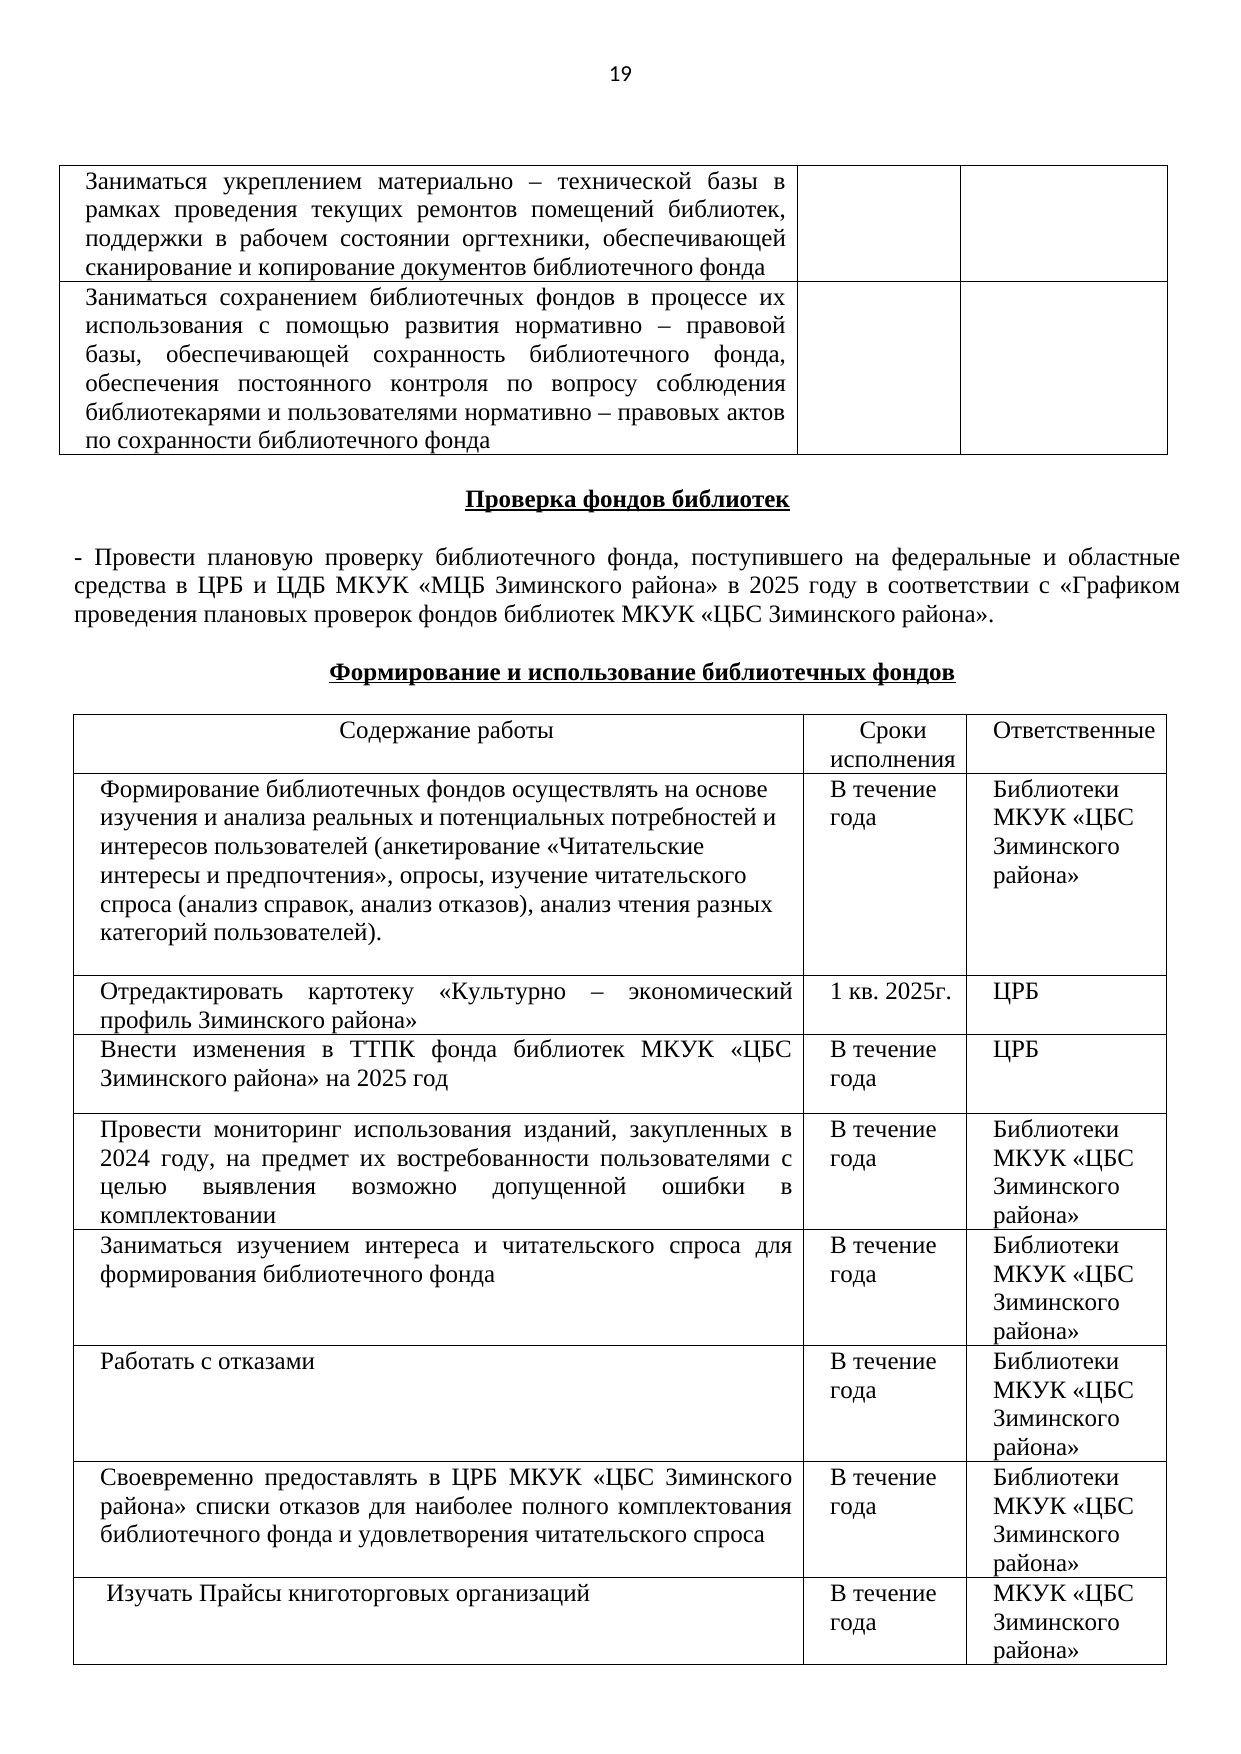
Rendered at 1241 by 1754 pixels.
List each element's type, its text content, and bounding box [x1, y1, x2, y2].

table_cell Библиотеки МКУК «ЦБС Зиминского района» [967, 1230, 1166, 1345]
table_cell Изучать Прайсы книготорговых организаций [74, 1578, 803, 1664]
table_cell Библиотеки МКУК «ЦБС Зиминского района» [967, 1346, 1166, 1461]
table_cell Библиотеки МКУК «ЦБС Зиминского района» [967, 774, 1166, 975]
table_cell Внести изменения в ТТПК фонда библиотек МКУК «ЦБС Зиминского района» на 2025 год [74, 1035, 803, 1113]
text Формирование и использование библиотечных фондов [74, 657, 1181, 685]
table_cell В течение года [804, 1462, 966, 1577]
table_cell [798, 282, 960, 454]
table_cell В течение года [804, 1346, 966, 1461]
table_cell Формирование библиотечных фондов осуществлять на основе изучения и анализа реальных и потенциальных потребностей и интересов пользователей (анкетирование «Читательские интересы и предпочтения», опросы, изучение читательского спроса (анализ справок, анализ отказов), анализ чтения разных категорий пользователей). [74, 774, 803, 975]
table_cell В течение года [804, 1578, 966, 1664]
text Проверка фондов библиотек [74, 484, 1181, 513]
table_cell Заниматься сохранением библиотечных фондов в процессе их использования с помощью развития нормативно – правовой базы, обеспечивающей сохранность библиотечного фонда, обеспечения постоянного контроля по вопросу соблюдения библиотекарями и пользователями нормативно – правовых актов по сохранности библиотечного фонда [60, 282, 797, 454]
table_cell ЦРБ [967, 1035, 1166, 1113]
table_cell Отредактировать картотеку «Культурно – экономический профиль Зиминского района» [74, 976, 803, 1033]
table_cell В течение года [804, 774, 966, 975]
table_cell 1 кв. 2025г. [804, 976, 966, 1033]
table_cell Работать с отказами [74, 1346, 803, 1461]
table_cell Своевременно предоставлять в ЦРБ МКУК «ЦБС Зиминского района» списки отказов для наиболее полного комплектования библиотечного фонда и удовлетворения читательского спроса [74, 1462, 803, 1577]
text - Провести плановую проверку библиотечного фонда, поступившего на федеральные и областные средства в ЦРБ и ЦДБ МКУК «МЦБ Зиминского района» в 2025 году в соответствии с «Графиком проведения плановых проверок фондов библиотек МКУК «ЦБС Зиминского района». [74, 542, 1181, 628]
table_cell ЦРБ [967, 976, 1166, 1033]
table_cell Заниматься укреплением материально – технической базы в рамках проведения текущих ремонтов помещений библиотек, поддержки в рабочем состоянии оргтехники, обеспечивающей сканирование и копирование документов библиотечного фонда [60, 166, 797, 281]
table_header Ответственные [967, 715, 1166, 773]
table_header Сроки исполнения [804, 715, 966, 773]
table_cell Заниматься изучением интереса и читательского спроса для формирования библиотечного фонда [74, 1230, 803, 1345]
table_cell [961, 282, 1167, 454]
table_header Содержание работы [74, 715, 803, 773]
table_cell Провести мониторинг использования изданий, закупленных в 2024 году, на предмет их востребованности пользователями с целью выявления возможно допущенной ошибки в комплектовании [74, 1114, 803, 1229]
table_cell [967, 1578, 1166, 1664]
table_cell В течение года [804, 1114, 966, 1229]
table_cell Библиотеки МКУК «ЦБС Зиминского района» [967, 1462, 1166, 1577]
table_cell Библиотеки МКУК «ЦБС Зиминского района» [967, 1114, 1166, 1229]
table_cell В течение года [804, 1230, 966, 1345]
table_cell В течение года [804, 1035, 966, 1113]
